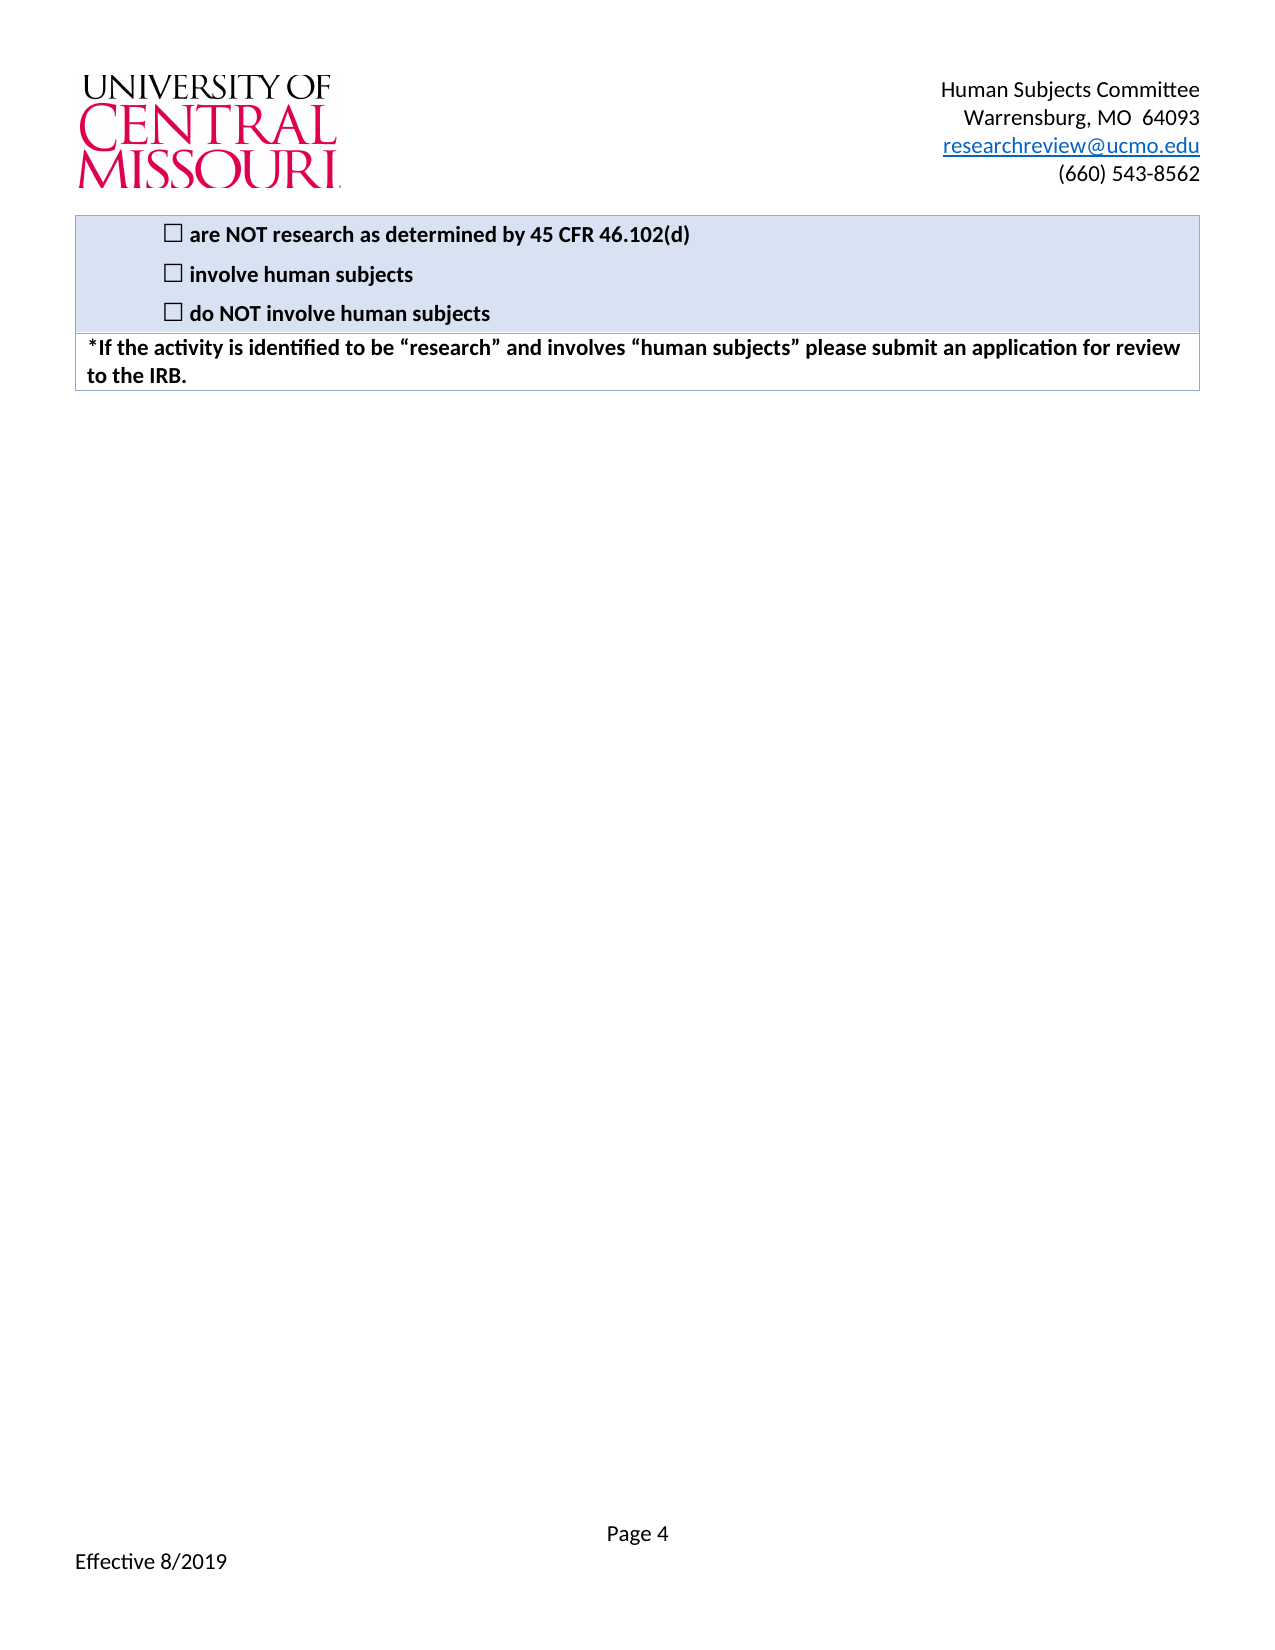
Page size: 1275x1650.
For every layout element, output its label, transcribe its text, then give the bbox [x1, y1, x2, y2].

picture [75, 75, 341, 188]
table_cell *If the activity is identified to be “research” and involves “human subjects” please submit an application for review to the IRB. [76, 334, 1199, 389]
